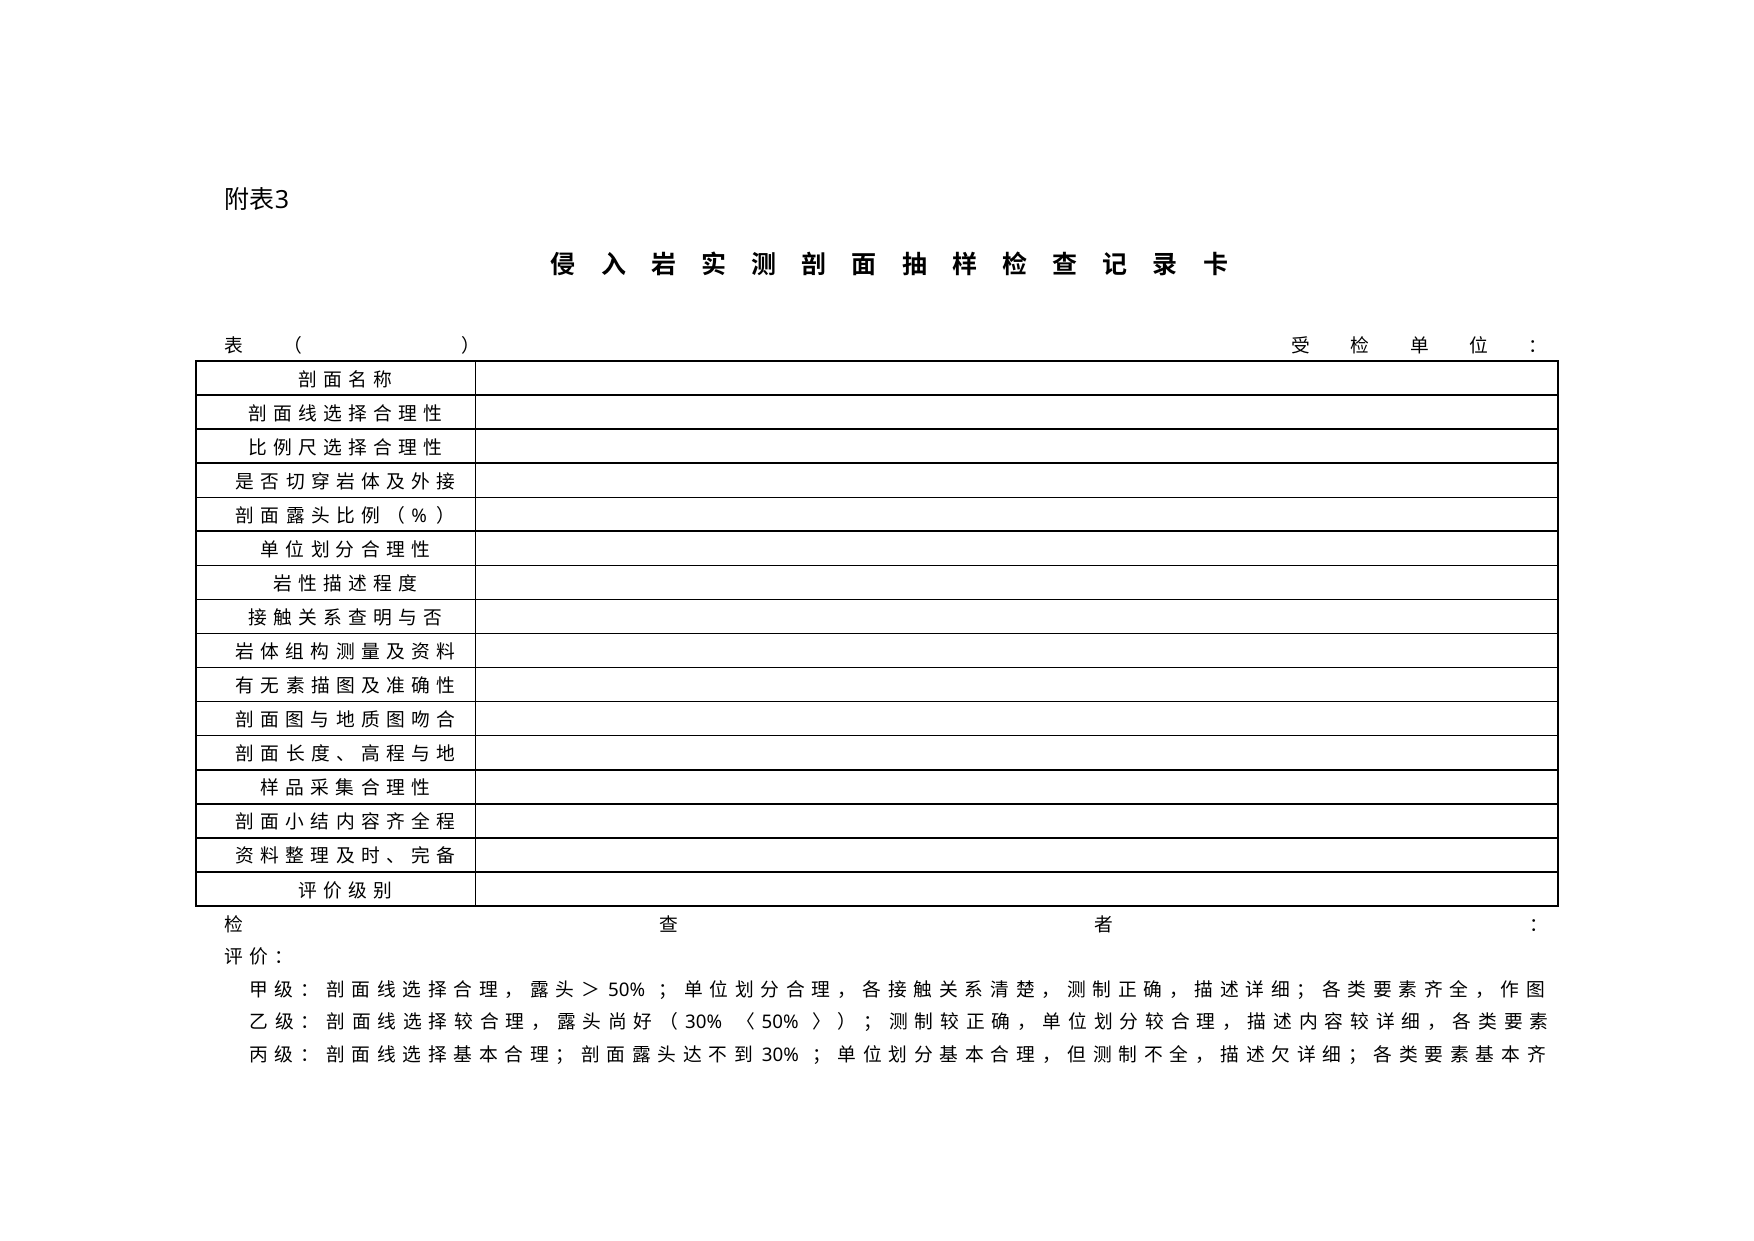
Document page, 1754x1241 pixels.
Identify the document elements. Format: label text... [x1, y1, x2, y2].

table_cell [476, 532, 1557, 564]
table_cell [476, 362, 1557, 394]
table_cell 剖面长度、高程与地形图吻合 [197, 736, 475, 769]
table_cell [476, 430, 1557, 462]
table_cell [476, 464, 1557, 496]
table_cell 丙级：剖面线选择基本合理；剖面露头达不到30%；单位划分基本合理，但测制不全，描述欠详细；各类要素基本齐全，作图基本正确，各项资料基本完备。 [196, 1037, 1558, 1069]
table_cell 岩体组构测量及资料完备程度 [197, 634, 475, 667]
table_cell [476, 566, 1557, 598]
table_cell 样品采集合理性 [197, 771, 475, 803]
table_cell [476, 634, 1557, 667]
table_cell 资料整理及时、完备程度 [197, 839, 475, 871]
table_header 附表3 侵 入 岩 实 测 剖 面 抽 样 检 查 记 录 卡 [196, 165, 1558, 328]
table_cell 单位划分合理性 [197, 532, 475, 564]
table_cell 甲级：剖面线选择合理，露头＞50%；单位划分合理，各接触关系清楚，测制正确，描述详细；各类要素齐全，作图正确，各项资料完备。 [196, 972, 1558, 1004]
table_cell [476, 396, 1557, 428]
table_cell 是否切穿岩体及外接触带 [197, 464, 475, 496]
table_cell [476, 736, 1557, 769]
table_cell 接触关系查明与否 [197, 600, 475, 633]
table_cell [476, 839, 1557, 871]
table_cell [476, 498, 1557, 530]
table_cell 剖面小结内容齐全程度 [197, 805, 475, 837]
table_cell 剖面图与地质图吻合程度 [197, 702, 475, 735]
table_cell 检查者： 检查日期： 年 月 日 [196, 907, 1558, 939]
table_cell [476, 873, 1557, 905]
table_cell 岩性描述程度 [197, 566, 475, 598]
table_cell [476, 702, 1557, 735]
table_cell 剖面露头比例（%） [197, 498, 475, 530]
table_cell 乙级：剖面线选择较合理，露头尚好（30%〈50%〉）；测制较正确，单位划分较合理，描述内容较详细，各类要素较齐全；作图较正确，各项资料较完备。 [196, 1004, 1558, 1037]
table_cell [476, 805, 1557, 837]
table_cell [476, 668, 1557, 701]
table_cell 表（ ） 受检单位： 技术负责： 剖面作者： 测制时间： 年 月 日 [196, 328, 1558, 360]
table_cell 剖面名称 [197, 362, 475, 394]
table_cell 评价级别 [197, 873, 475, 905]
table_cell [476, 600, 1557, 633]
table_cell 比例尺选择合理性 [197, 430, 475, 462]
table_cell 评价： [196, 939, 1558, 972]
table_cell [476, 771, 1557, 803]
table_cell 剖面线选择合理性 [197, 396, 475, 428]
table_cell 有无素描图及准确性 [197, 668, 475, 701]
